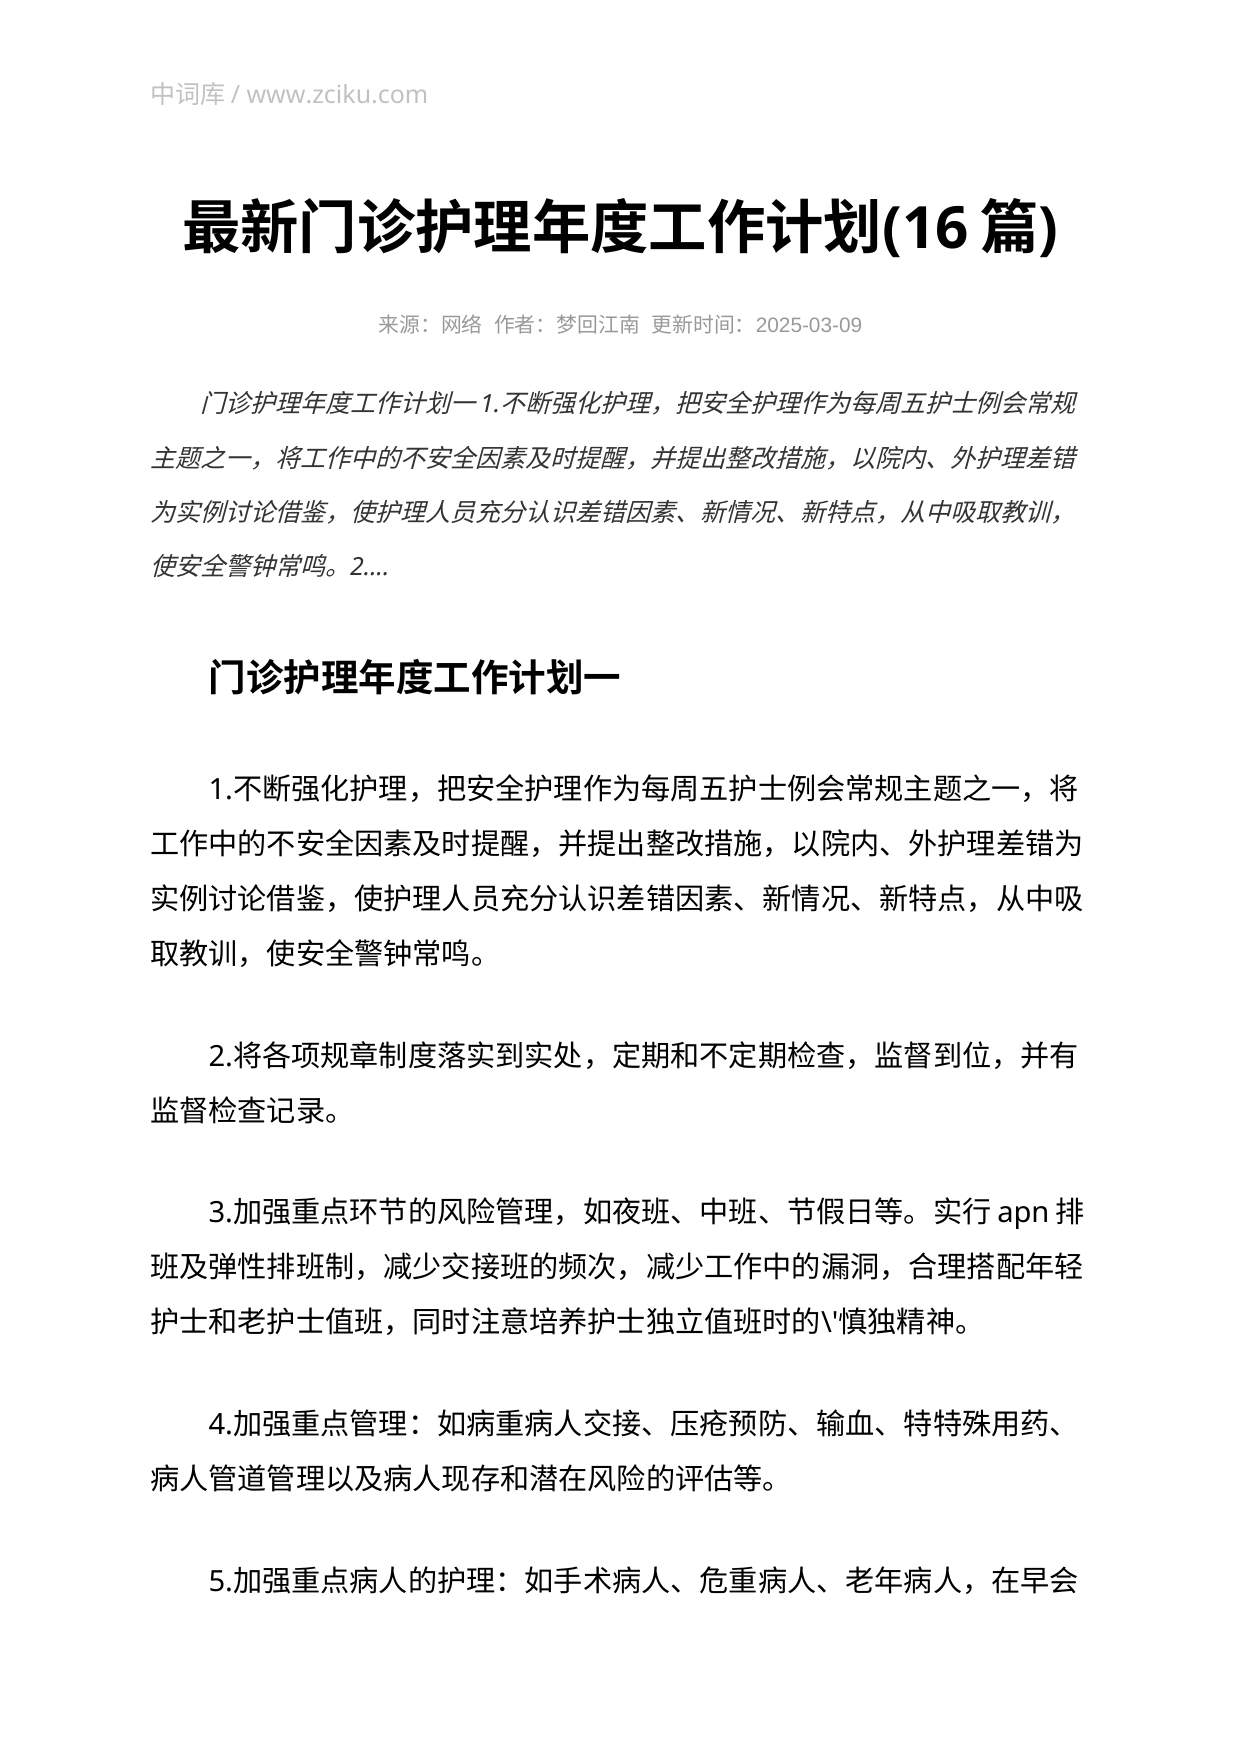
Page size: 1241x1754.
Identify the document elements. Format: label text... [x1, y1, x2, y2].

text 4.加强重点管理：如病重病人交接、压疮预防、输血、特特殊用药、病人管道管理以及病人现存和潜在风险的评估等。 [150, 1401, 1090, 1498]
text 门诊护理年度工作计划一 [150, 648, 1090, 702]
subtitle 最新门诊护理年度工作计划(16篇) [150, 181, 1090, 266]
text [150, 1557, 1090, 1600]
text 3.加强重点环节的风险管理，如夜班、中班、节假日等。实行apn排班及弹性排班制，减少交接班的频次，减少工作中的漏洞，合理搭配年轻护士和老护士值班，同时注意培养护士独立值班时的\'慎独精神。 [150, 1189, 1090, 1341]
text 2.将各项规章制度落实到实处，定期和不定期检查，监督到位，并有监督检查记录。 [150, 1032, 1090, 1129]
text 来源：网络 作者：梦回江南 更新时间：2025-03-09 [150, 313, 1090, 337]
text 1.不断强化护理，把安全护理作为每周五护士例会常规主题之一，将工作中的不安全因素及时提醒，并提出整改措施，以院内、外护理差错为实例讨论借鉴，使护理人员充分认识差错因素、新情况、新特点，从中吸取教训，使安全警钟常鸣。 [150, 766, 1090, 973]
text 门诊护理年度工作计划一1.不断强化护理，把安全护理作为每周五护士例会常规主题之一，将工作中的不安全因素及时提醒，并提出整改措施，以院内、外护理差错为实例讨论借鉴，使护理人员充分认识差错因素、新情况、新特点，从中吸取教训，使安全警钟常鸣。2.... [150, 384, 1090, 583]
